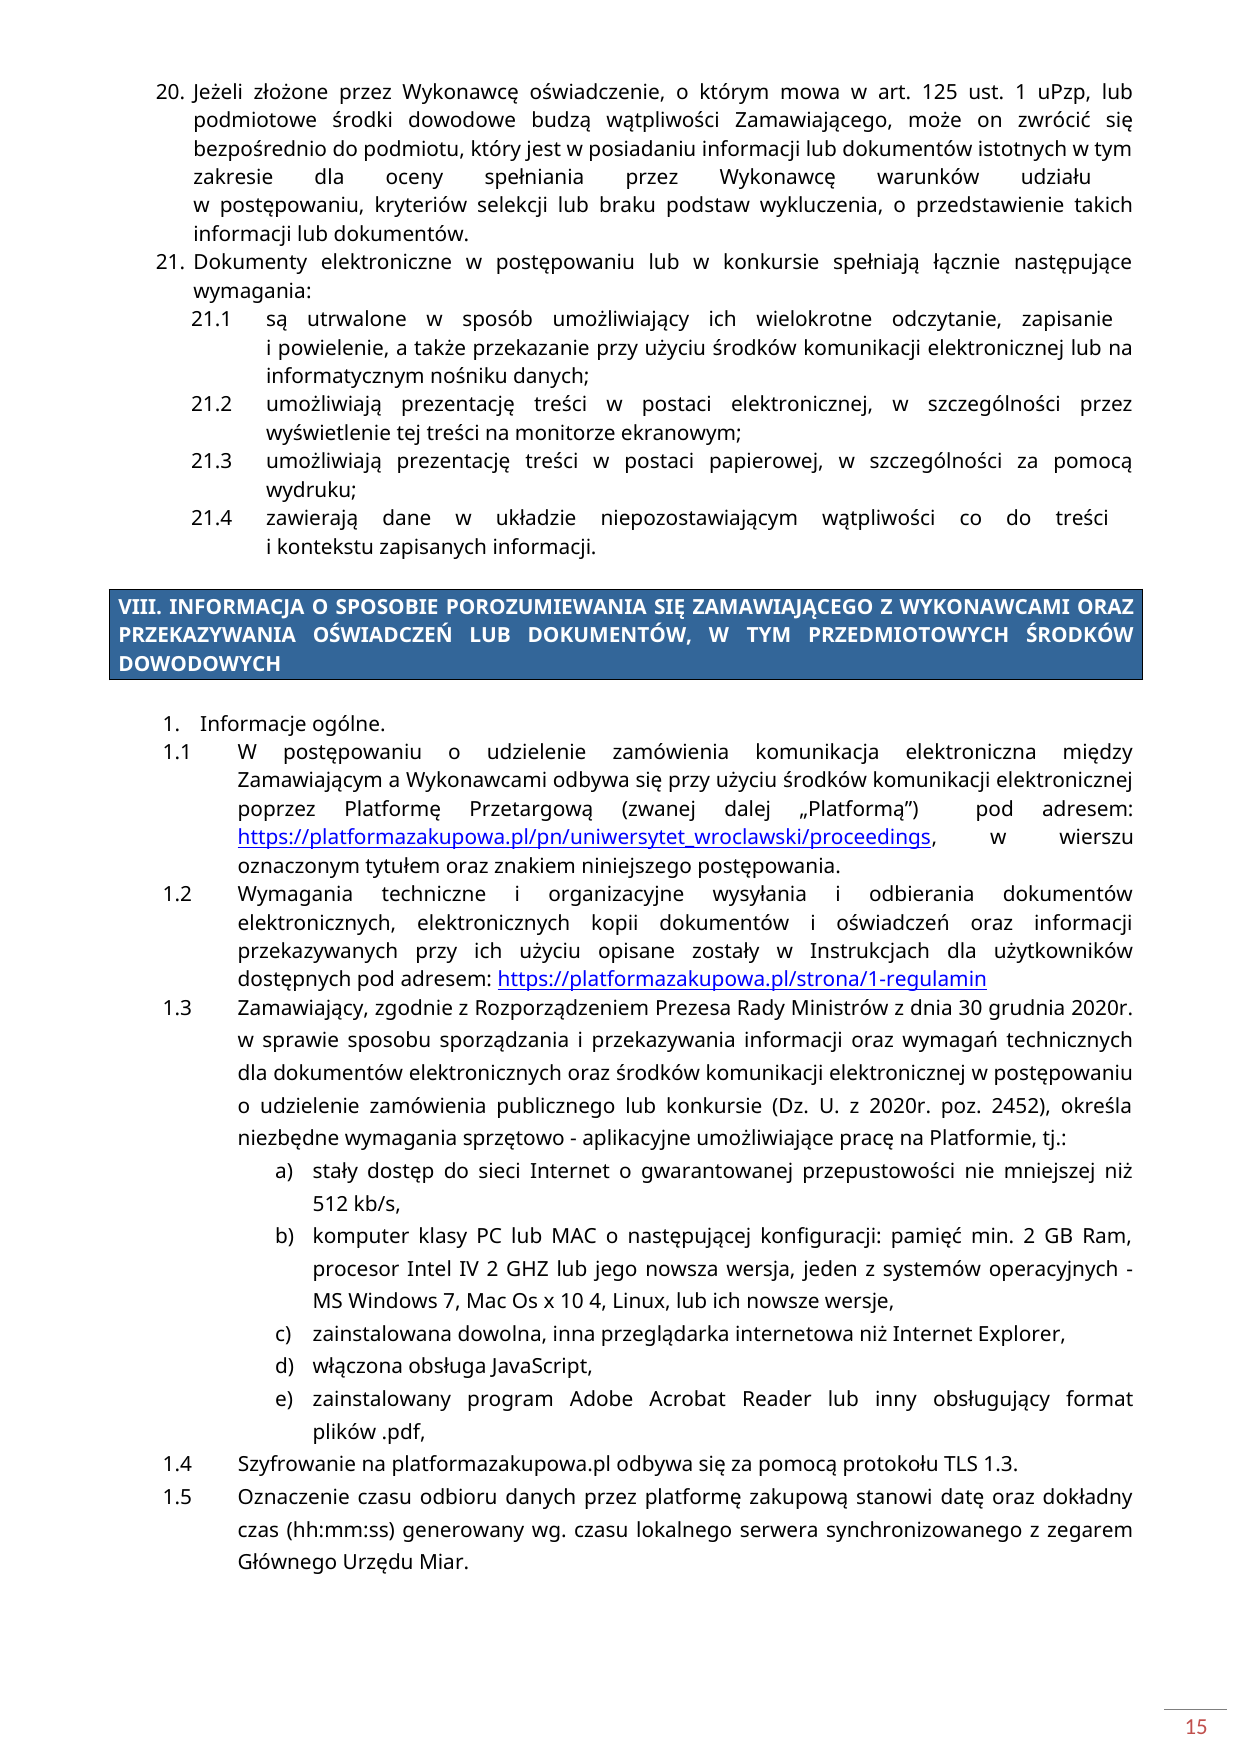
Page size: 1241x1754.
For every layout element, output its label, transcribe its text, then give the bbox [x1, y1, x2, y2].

list umożliwiają prezentację treści w postaci papierowej, w szczególności za pomocą wydruku; [191, 446, 1134, 503]
list Szyfrowanie na platformazakupowa.pl odbywa się za pomocą protokołu TLS 1.3. [162, 1449, 1134, 1478]
list zainstalowana dowolna, inna przeglądarka internetowa niż Internet Explorer, [275, 1319, 1134, 1347]
subtitle VIII. INFORMACJA O SPOSOBIE POROZUMIEWANIA SIĘ ZAMAWIAJĄCEGO Z WYKONAWCAMI ORAZ PRZEKAZYWANIA OŚWIADCZEŃ LUB DOKUMENTÓW, W TYM PRZEDMIOTOWYCH ŚRODKÓW DOWODOWYCH [110, 590, 1142, 679]
list są utrwalone w sposób umożliwiający ich wielokrotne odczytanie, zapisanie i powielenie, a także przekazanie przy użyciu środków komunikacji elektronicznej lub na informatycznym nośniku danych; [191, 304, 1134, 389]
list Zamawiający, zgodnie z Rozporządzeniem Prezesa Rady Ministrów z dnia 30 grudnia 2020r. w sprawie sposobu sporządzania i przekazywania informacji oraz wymagań technicznych dla dokumentów elektronicznych oraz środków komunikacji elektronicznej w postępowaniu o udzielenie zamówienia publicznego lub konkursie (Dz. U. z 2020r. poz. 2452), określa niezbędne wymagania sprzętowo - aplikacyjne umożliwiające pracę na Platformie, tj.: [162, 993, 1134, 1152]
list Oznaczenie czasu odbioru danych przez platformę zakupową stanowi datę oraz dokładny czas (hh:mm:ss) generowany wg. czasu lokalnego serwera synchronizowanego z zegarem Głównego Urzędu Miar. [162, 1482, 1134, 1576]
list komputer klasy PC lub MAC o następującej konfiguracji: pamięć min. 2 GB Ram, procesor Intel IV 2 GHZ lub jego nowsza wersja, jeden z systemów operacyjnych - MS Windows 7, Mac Os x 10 4, Linux, lub ich nowsze wersje, [275, 1221, 1134, 1315]
list umożliwiają prezentację treści w postaci elektronicznej, w szczególności przez wyświetlenie tej treści na monitorze ekranowym; [191, 389, 1134, 446]
list W postępowaniu o udzielenie zamówienia komunikacja elektroniczna między Zamawiającym a Wykonawcami odbywa się przy użyciu środków komunikacji elektronicznej poprzez Platformę Przetargową (zwanej dalej „Platformą”) pod adresem: https://platformazakupowa.pl/pn/uniwersytet_wroclawski/proceedings, w wierszu oznaczonym tytułem oraz znakiem niniejszego postępowania. [162, 737, 1134, 879]
list zainstalowany program Adobe Acrobat Reader lub inny obsługujący format plików .pdf, [275, 1384, 1134, 1445]
list stały dostęp do sieci Internet o gwarantowanej przepustowości nie mniejszej niż 512 kb/s, [275, 1156, 1134, 1217]
list Dokumenty elektroniczne w postępowaniu lub w konkursie spełniają łącznie następujące wymagania: [156, 247, 1134, 304]
list Jeżeli złożone przez Wykonawcę oświadczenie, o którym mowa w art. 125 ust. 1 uPzp, lub podmiotowe środki dowodowe budzą wątpliwości Zamawiającego, może on zwrócić się bezpośrednio do podmiotu, który jest w posiadaniu informacji lub dokumentów istotnych w tym zakresie dla oceny spełniania przez Wykonawcę warunków udziału w postępowaniu, kryteriów selekcji lub braku podstaw wykluczenia, o przedstawienie takich informacji lub dokumentów. [156, 77, 1134, 247]
list Wymagania techniczne i organizacyjne wysyłania i odbierania dokumentów elektronicznych, elektronicznych kopii dokumentów i oświadczeń oraz informacji przekazywanych przy ich użyciu opisane zostały w Instrukcjach dla użytkowników dostępnych pod adresem: https://platformazakupowa.pl/strona/1-regulamin [162, 879, 1134, 993]
list Informacje ogólne. [162, 709, 1134, 737]
list włączona obsługa JavaScript, [275, 1352, 1134, 1380]
list zawierają dane w układzie niepozostawiającym wątpliwości co do treści i kontekstu zapisanych informacji. [191, 503, 1134, 560]
